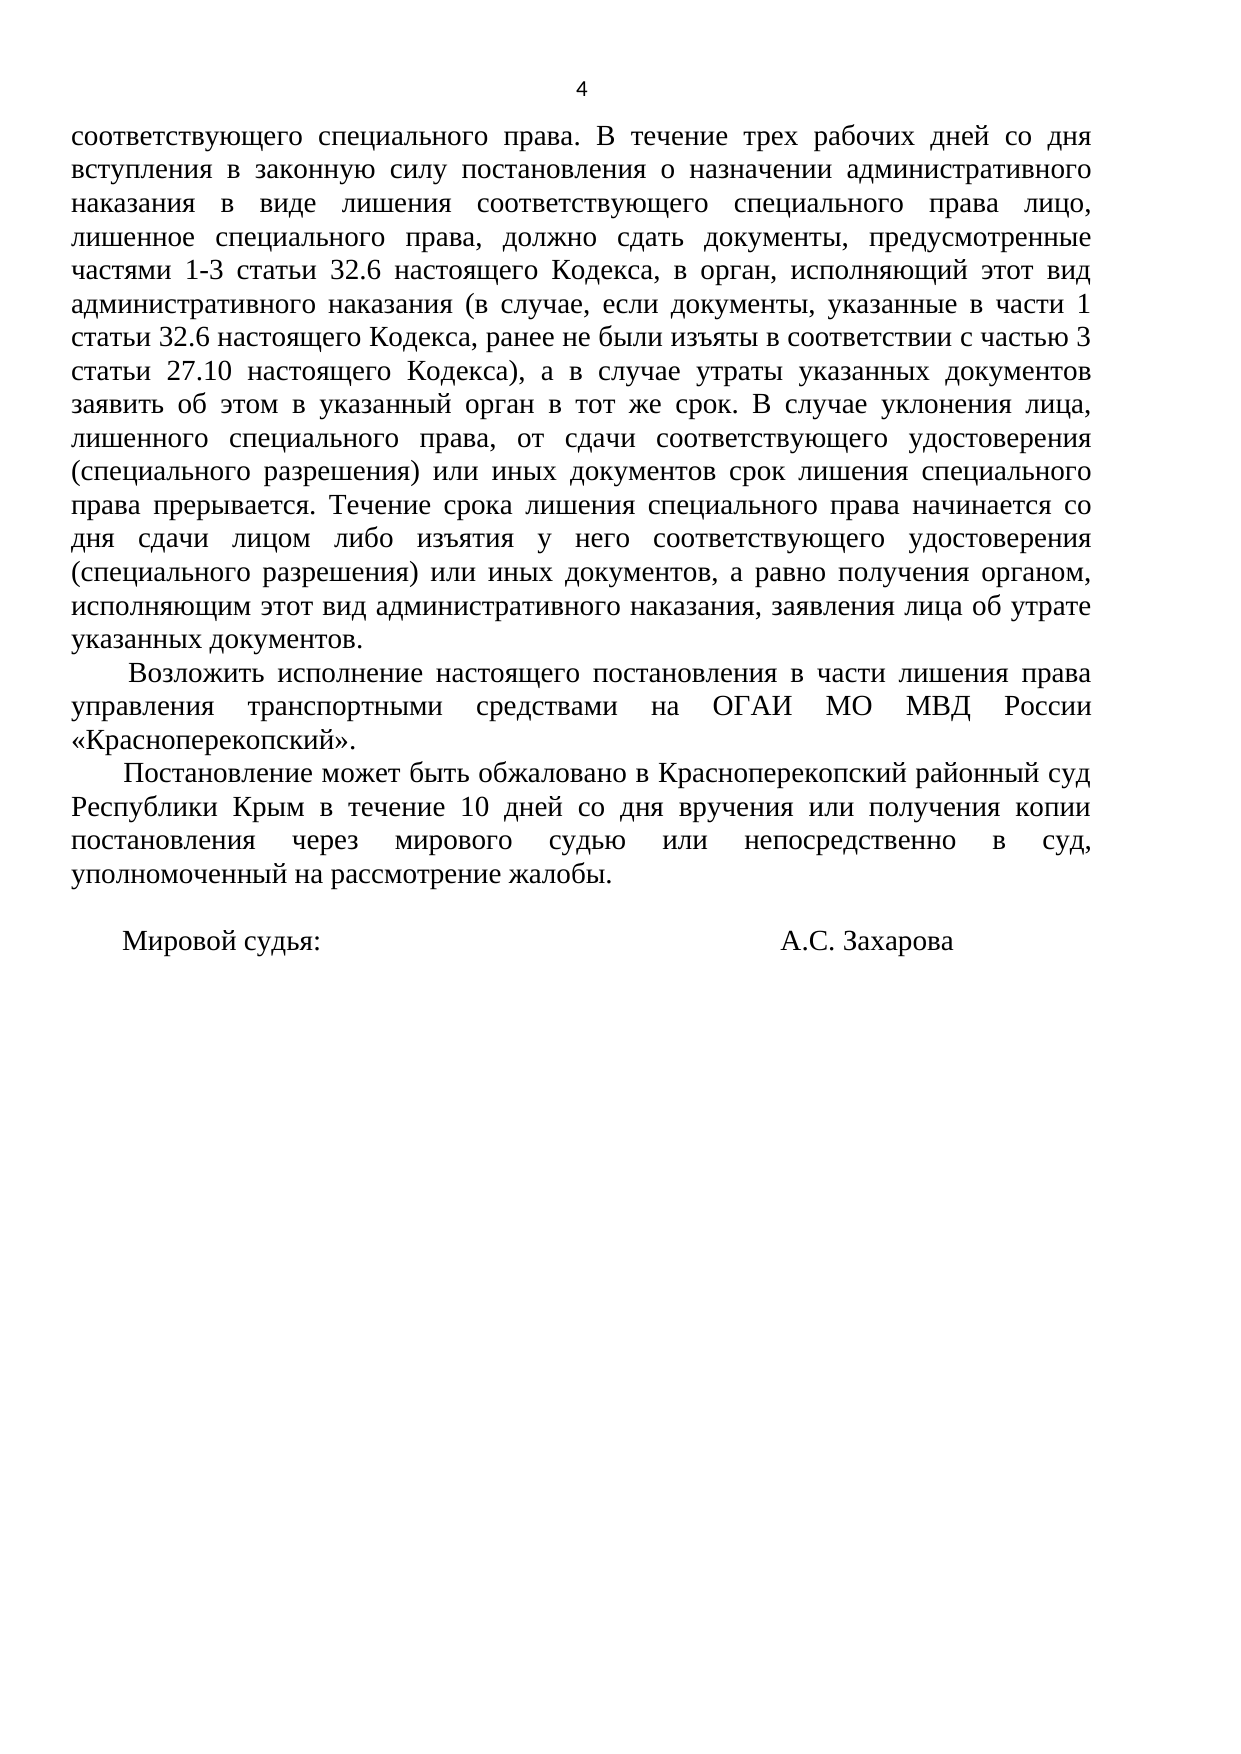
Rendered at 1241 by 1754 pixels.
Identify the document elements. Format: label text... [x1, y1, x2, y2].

text Возложить исполнение настоящего постановления в части лишения права управления транспортными средствами на ОГАИ МО МВД России «Красноперекопский». [71, 655, 1092, 755]
text Постановление может быть обжаловано в Красноперекопский районный суд Республики Крым в течение 10 дней со дня вручения или получения копии постановления через мирового судью или непосредственно в суд, уполномоченный на рассмотрение жалобы. [71, 755, 1092, 889]
text Мировой судья: А.С. Захарова [71, 923, 1092, 957]
